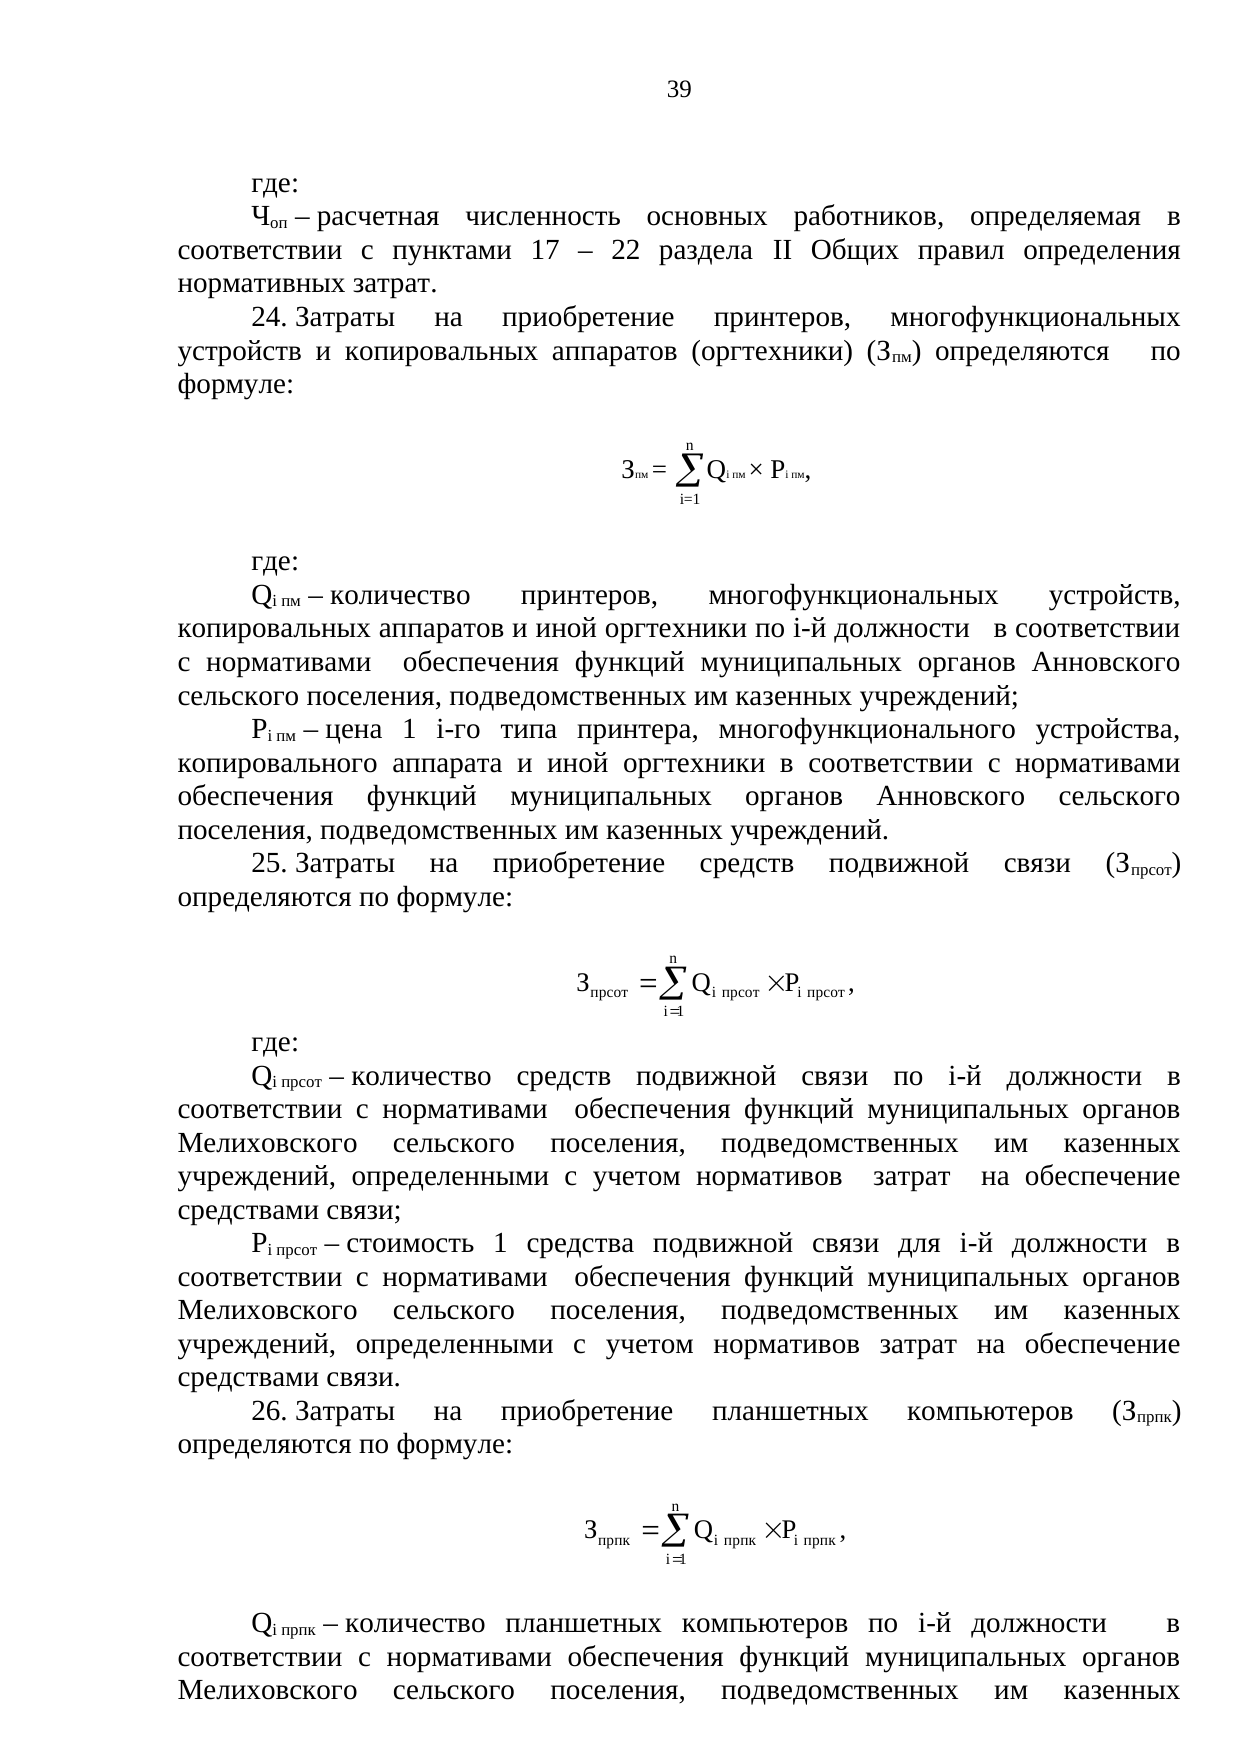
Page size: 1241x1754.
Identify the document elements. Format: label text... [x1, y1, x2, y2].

text 26. Затраты на приобретение планшетных компьютеров (Зпрпк) определяются по формуле: [177, 1393, 1181, 1460]
text Pi прсот – стоимость 1 средства подвижной связи для i-й должности в соответствии с нормативами обеспечения функций муниципальных органов Мелиховского сельского поселения, подведомственных им казенных учреждений, определенными с учетом нормативов затрат на обеспечение средствами связи. [177, 1225, 1181, 1393]
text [177, 1605, 1181, 1706]
text Qi пм – количество принтеров, многофункциональных устройств, копировальных аппаратов и иной оргтехники по i-й должности в соответствии с нормативами обеспечения функций муниципальных органов Анновского сельского поселения, подведомственных им казенных учреждений; [177, 577, 1181, 711]
text где: [177, 165, 1181, 198]
text где: [177, 1024, 1181, 1058]
text Pi пм – цена 1 i-го типа принтера, многофункционального устройства, копировального аппарата и иной оргтехники в соответствии с нормативами обеспечения функций муниципальных органов Анновского сельского поселения, подведомственных им казенных учреждений. [177, 711, 1181, 845]
text Qi прсот – количество средств подвижной связи по i-й должности в соответствии с нормативами обеспечения функций муниципальных органов Мелиховского сельского поселения, подведомственных им казенных учреждений, определенными с учетом нормативов затрат на обеспечение средствами связи; [177, 1058, 1181, 1225]
text 24. Затраты на приобретение принтеров, многофункциональных устройств и копировальных аппаратов (оргтехники) (Зпм) определяются по формуле: [177, 299, 1181, 400]
text 25. Затраты на приобретение средств подвижной связи (Зпрсот) определяются по формуле: [177, 845, 1181, 912]
text Чоп – расчетная численность основных работников, определяемая в соответствии с пунктами 17 – 22 раздела II Общих правил определения нормативных затрат. [177, 198, 1181, 299]
text где: [177, 543, 1181, 577]
